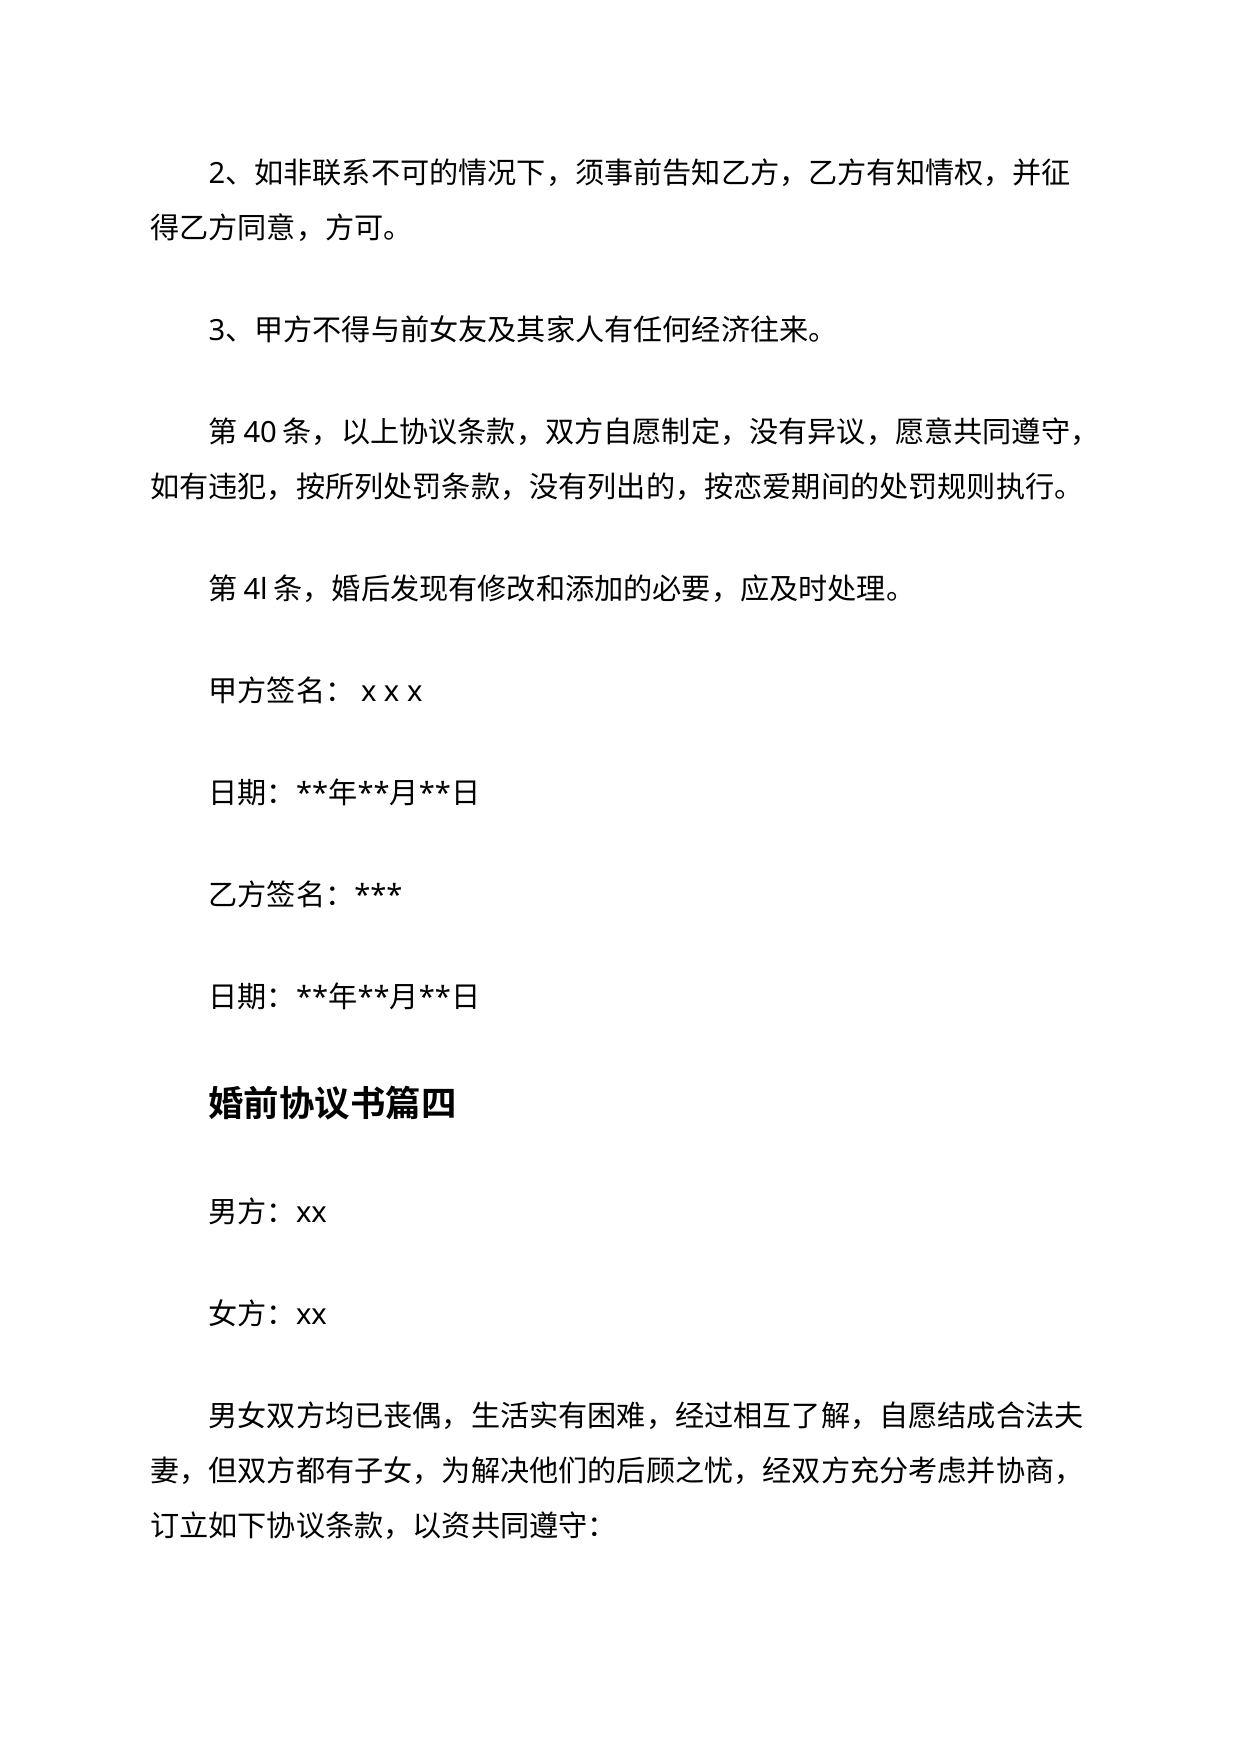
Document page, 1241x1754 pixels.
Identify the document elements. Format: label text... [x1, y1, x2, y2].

text 甲方签名： x x x [150, 667, 1090, 710]
text 日期：**年**月**日 [150, 769, 1090, 812]
text 日期：**年**月**日 [150, 973, 1090, 1016]
text 2、如非联系不可的情况下，须事前告知乙方，乙方有知情权，并征得乙方同意，方可。 [150, 150, 1090, 247]
text 男女双方均已丧偶，生活实有困难，经过相互了解，自愿结成合法夫妻，但双方都有子女，为解决他们的后顾之忧，经双方充分考虑并协商，订立如下协议条款，以资共同遵守： [150, 1393, 1090, 1545]
text 第4l条，婚后发现有修改和添加的必要，应及时处理。 [150, 566, 1090, 608]
text 女方：xx [150, 1291, 1090, 1333]
text 男方：xx [150, 1189, 1090, 1231]
text 婚前协议书篇四 [150, 1075, 1090, 1127]
text 3、甲方不得与前女友及其家人有任何经济往来。 [150, 307, 1090, 349]
text 乙方签名：*** [150, 871, 1090, 914]
text 第40条，以上协议条款，双方自愿制定，没有异议，愿意共同遵守，如有违犯，按所列处罚条款，没有列出的，按恋爱期间的处罚规则执行。 [150, 409, 1090, 506]
